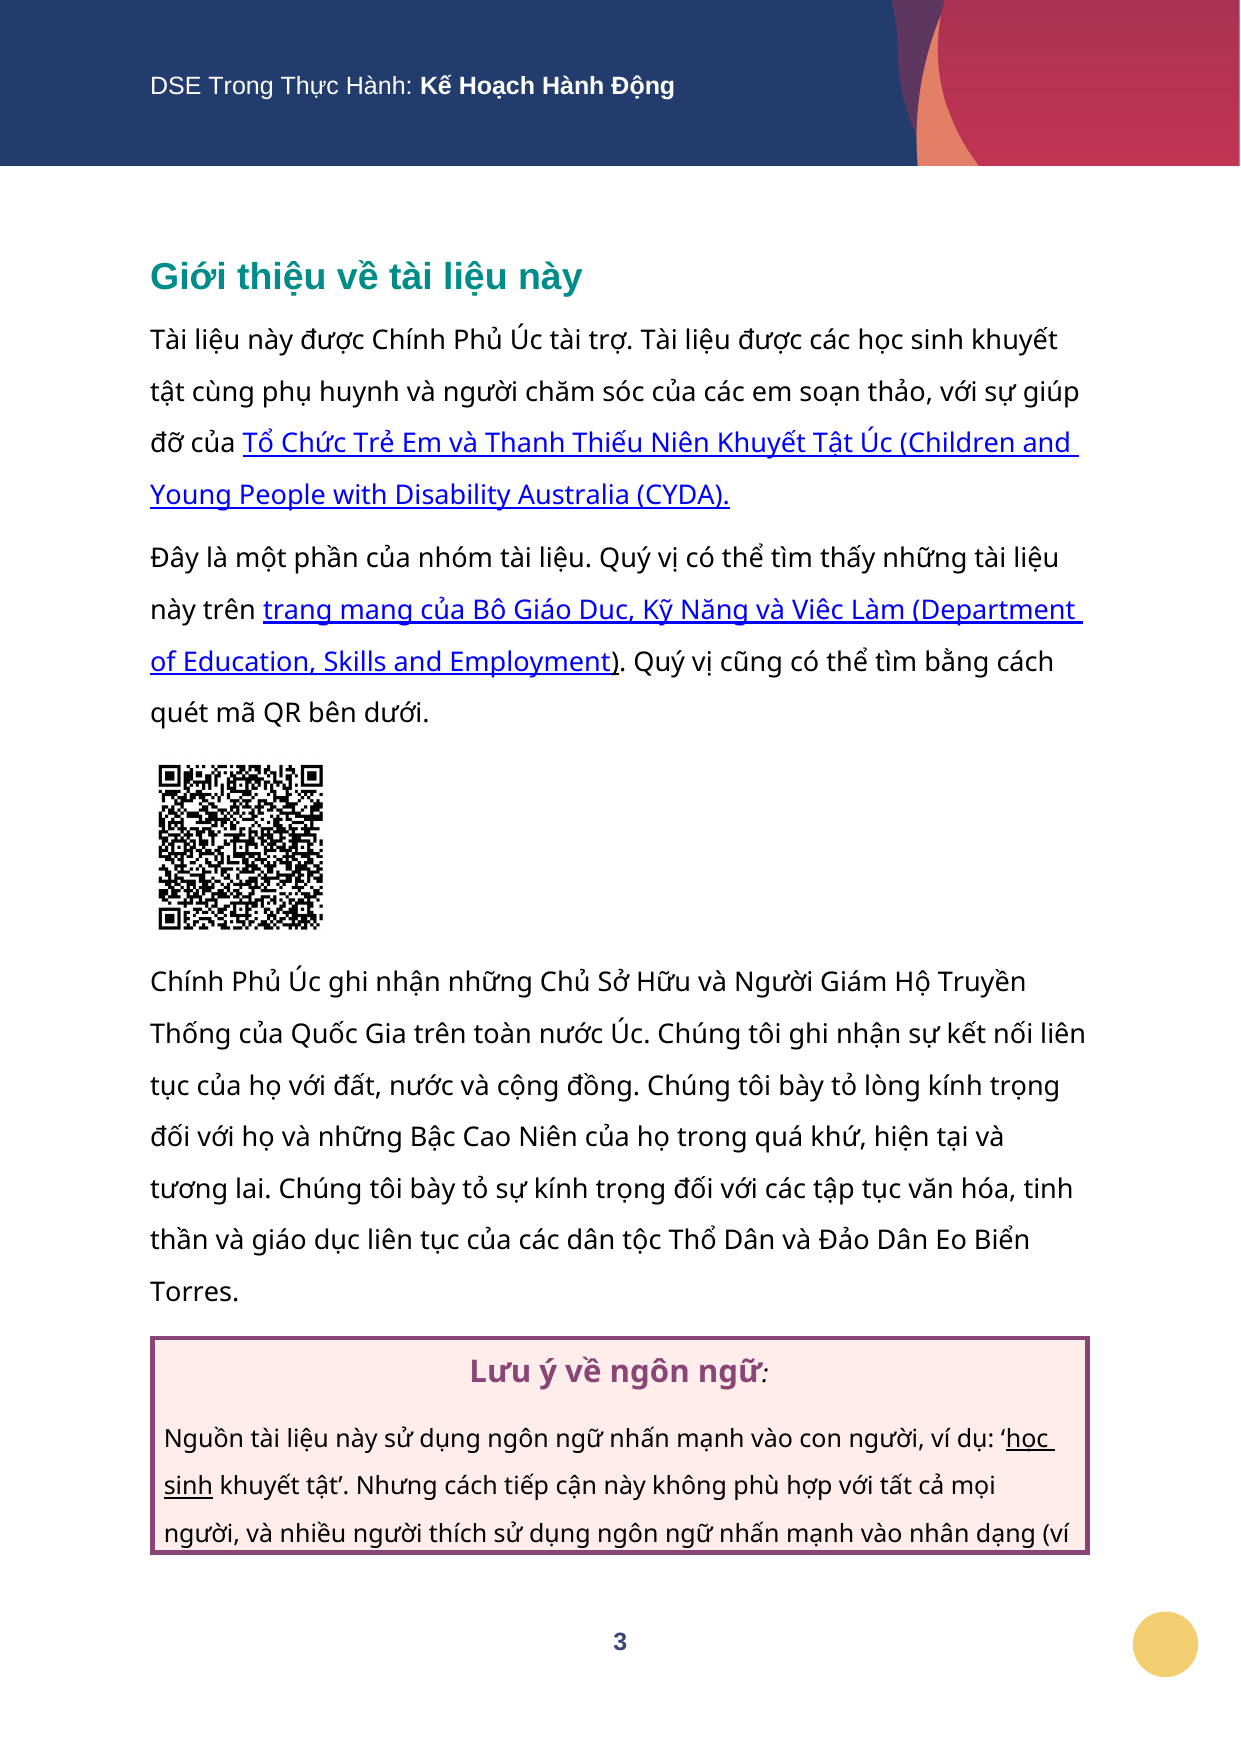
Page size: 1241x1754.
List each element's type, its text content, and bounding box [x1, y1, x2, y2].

picture [0, 0, 1240, 166]
text Tài liệu này được Chính Phủ Úc tài trợ. Tài liệu được các học sinh khuyết tật cùng phụ huynh và người chăm sóc của các em soạn thảo, với sự giúp đỡ của Tổ Chức Trẻ Em và Thanh Thiếu Niên Khuyết Tật Úc (Children and Young People with Disability Australia (CYDA). [150, 321, 1090, 512]
text Đây là một phần của nhóm tài liệu. Quý vị có thể tìm thấy những tài liệu này trên trang mạng của Bộ Giáo Dục, Kỹ Năng và Việc Làm (Department of Education, Skills and Employment). Quý vị cũng có thể tìm bằng cách quét mã QR bên dưới. [150, 539, 1090, 730]
subtitle Giới thiệu về tài liệu này [150, 254, 1090, 297]
picture [150, 756, 331, 938]
text Chính Phủ Úc ghi nhận những Chủ Sở Hữu và Người Giám Hộ Truyền Thống của Quốc Gia trên toàn nước Úc. Chúng tôi ghi nhận sự kết nối liên tục của họ với đất, nước và cộng đồng. Chúng tôi bày tỏ lòng kính trọng đối với họ và những Bậc Cao Niên của họ trong quá khứ, hiện tại và tương lai. Chúng tôi bày tỏ sự kính trọng đối với các tập tục văn hóa, tinh thần và giáo dục liên tục của các dân tộc Thổ Dân và Đảo Dân Eo Biển Torres. [150, 963, 1090, 1309]
